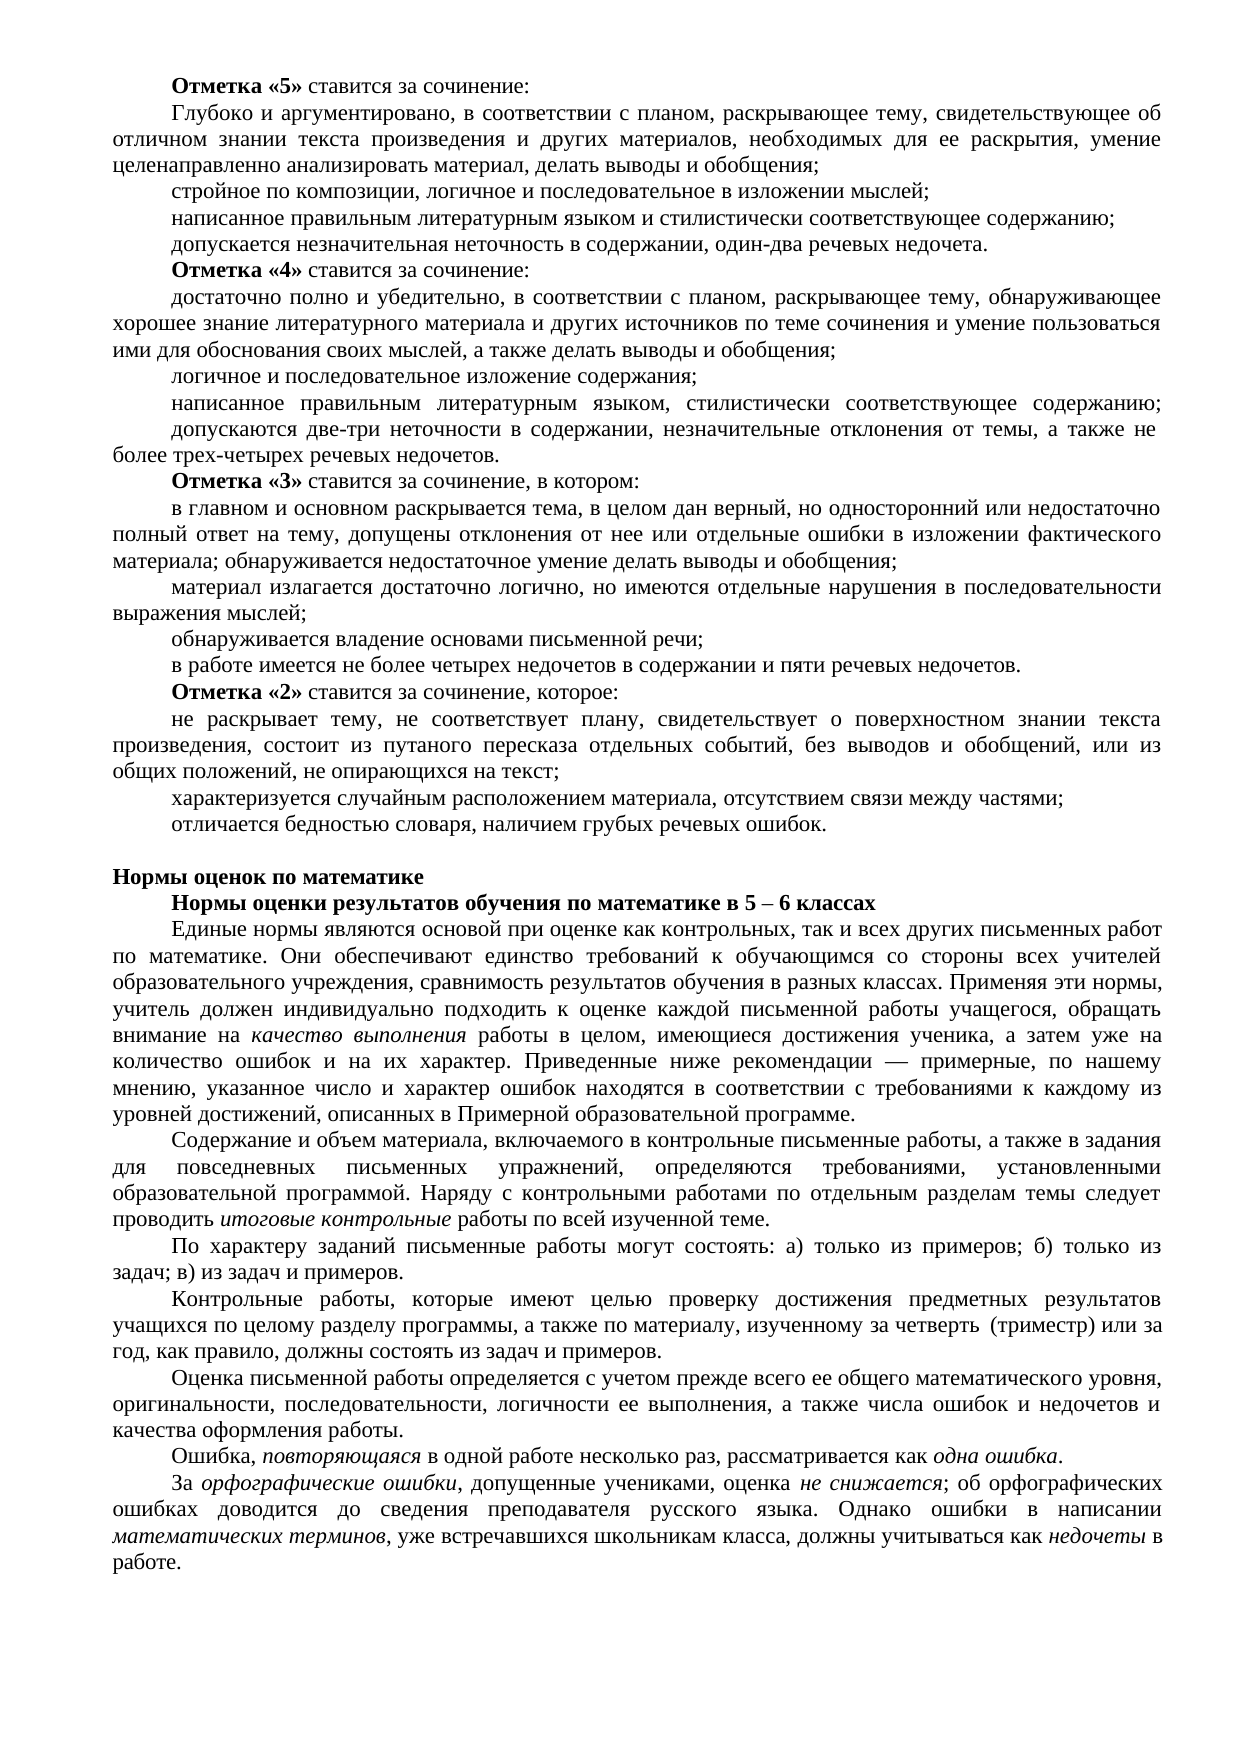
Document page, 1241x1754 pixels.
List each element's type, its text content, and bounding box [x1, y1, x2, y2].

text написанное правильным литературным языком, стилистически соответствующее содержанию; допускаются две-три неточности в содержании, незначительные отклонения от темы, а также не [171, 388, 1163, 441]
text материал излагается достаточно логично, но имеются отдельные нарушения в последовательности выражения мыслей; [112, 573, 1163, 626]
text в работе имеется не более четырех недочетов в содержании и пяти речевых недочетов. [171, 652, 1211, 678]
text Отметка «4» ставится за сочинение: [171, 257, 1211, 283]
text Отметка «2» ставится за сочинение, которое: [171, 678, 1211, 704]
text Отметка «5» ставится за сочинение: [171, 72, 1211, 99]
text Содержание и объем материала, включаемого в контрольные письменные работы, а также в задания для повседневных письменных упражнений, определяются требованиями, установленными образовательной программой. Наряду с контрольными работами по отдельным разделам темы следует проводить итоговые контрольные работы по всей изученной теме. [112, 1126, 1163, 1232]
text характеризуется случайным расположением материала, отсутствием связи между частями; отличается бедностью словаря, наличием грубых речевых ошибок. [171, 784, 1064, 836]
text Контрольные работы, которые имеют целью проверку достижения предметных результатов учащихся по целому разделу программы, а также по материалу, изученному за четверть (триместр) или за год, как правило, должны состоять из задач и примеров. [112, 1284, 1163, 1364]
text Глубоко и аргументировано, в соответствии с планом, раскрывающее тему, свидетельствующее об отличном знании текста произведения и других материалов, необходимых для ее раскрытия, умение целенаправленно анализировать материал, делать выводы и обобщения; [112, 99, 1163, 178]
text в главном и основном раскрывается тема, в целом дан верный, но односторонний или недостаточно полный ответ на тему, допущены отклонения от нее или отдельные ошибки в изложении фактического материала; обнаруживается недостаточное умение делать выводы и обобщения; [112, 494, 1163, 573]
text Ошибка, повторяющаяся в одной работе несколько раз, рассматривается как одна ошибка. [171, 1443, 1211, 1469]
text Нормы оценки результатов обучения по математике в 5 – 6 классах [171, 889, 1211, 916]
text Оценка письменной работы определяется с учетом прежде всего ее общего математического уровня, оригинальности, последовательности, логичности ее выполнения, а также числа ошибок и недочетов и качества оформления работы. [112, 1364, 1163, 1443]
text достаточно полно и убедительно, в соответствии с планом, раскрывающее тему, обнаруживающее хорошее знание литературного материала и других источников по теме сочинения и умение пользоваться ими для обоснования своих мыслей, а также делать выводы и обобщения; [112, 283, 1163, 362]
text обнаруживается владение основами письменной речи; [171, 626, 1211, 652]
text По характеру заданий письменные работы могут состоять: а) только из примеров; б) только из задач; в) из задач и примеров. [112, 1232, 1163, 1284]
text За орфографические ошибки, допущенные учениками, оценка не снижается; об орфографических ошибках доводится до сведения преподавателя русского языка. Однако ошибки в написании математических терминов, уже встречавшихся школьникам класса, должны учитываться как недочеты в работе. [112, 1469, 1163, 1574]
text стройное по композиции, логичное и последовательное в изложении мыслей; [171, 178, 1211, 204]
text логичное и последовательное изложение содержания; [171, 362, 1211, 388]
text более трех-четырех речевых недочетов. [112, 441, 1211, 467]
subtitle Нормы оценок по математике [112, 863, 1211, 889]
text Единые нормы являются основой при оценке как контрольных, так и всех других письменных работ по математике. Они обеспечивают единство требований к обучающимся со стороны всех учителей образовательного учреждения, сравнимость результатов обучения в разных классах. Применяя эти нормы, учитель должен индивидуально подходить к оценке каждой письменной работы учащегося, обращать внимание на качество выполнения работы в целом, имеющиеся достижения ученика, а затем уже на количество ошибок и на их характер. Приведенные ниже рекомендации — примерные, по нашему мнению, указанное число и характер ошибок находятся в соответствии с требованиями к каждому из уровней достижений, описанных в Примерной образовательной программе. [112, 916, 1163, 1126]
text не раскрывает тему, не соответствует плану, свидетельствует о поверхностном знании текста произведения, состоит из путаного пересказа отдельных событий, без выводов и обобщений, или из общих положений, не опирающихся на текст; [112, 705, 1163, 784]
text Отметка «3» ставится за сочинение, в котором: [171, 467, 1211, 494]
text написанное правильным литературным языком и стилистически соответствующее содержанию; допускается незначительная неточность в содержании, один-два речевых недочета. [171, 204, 1116, 257]
